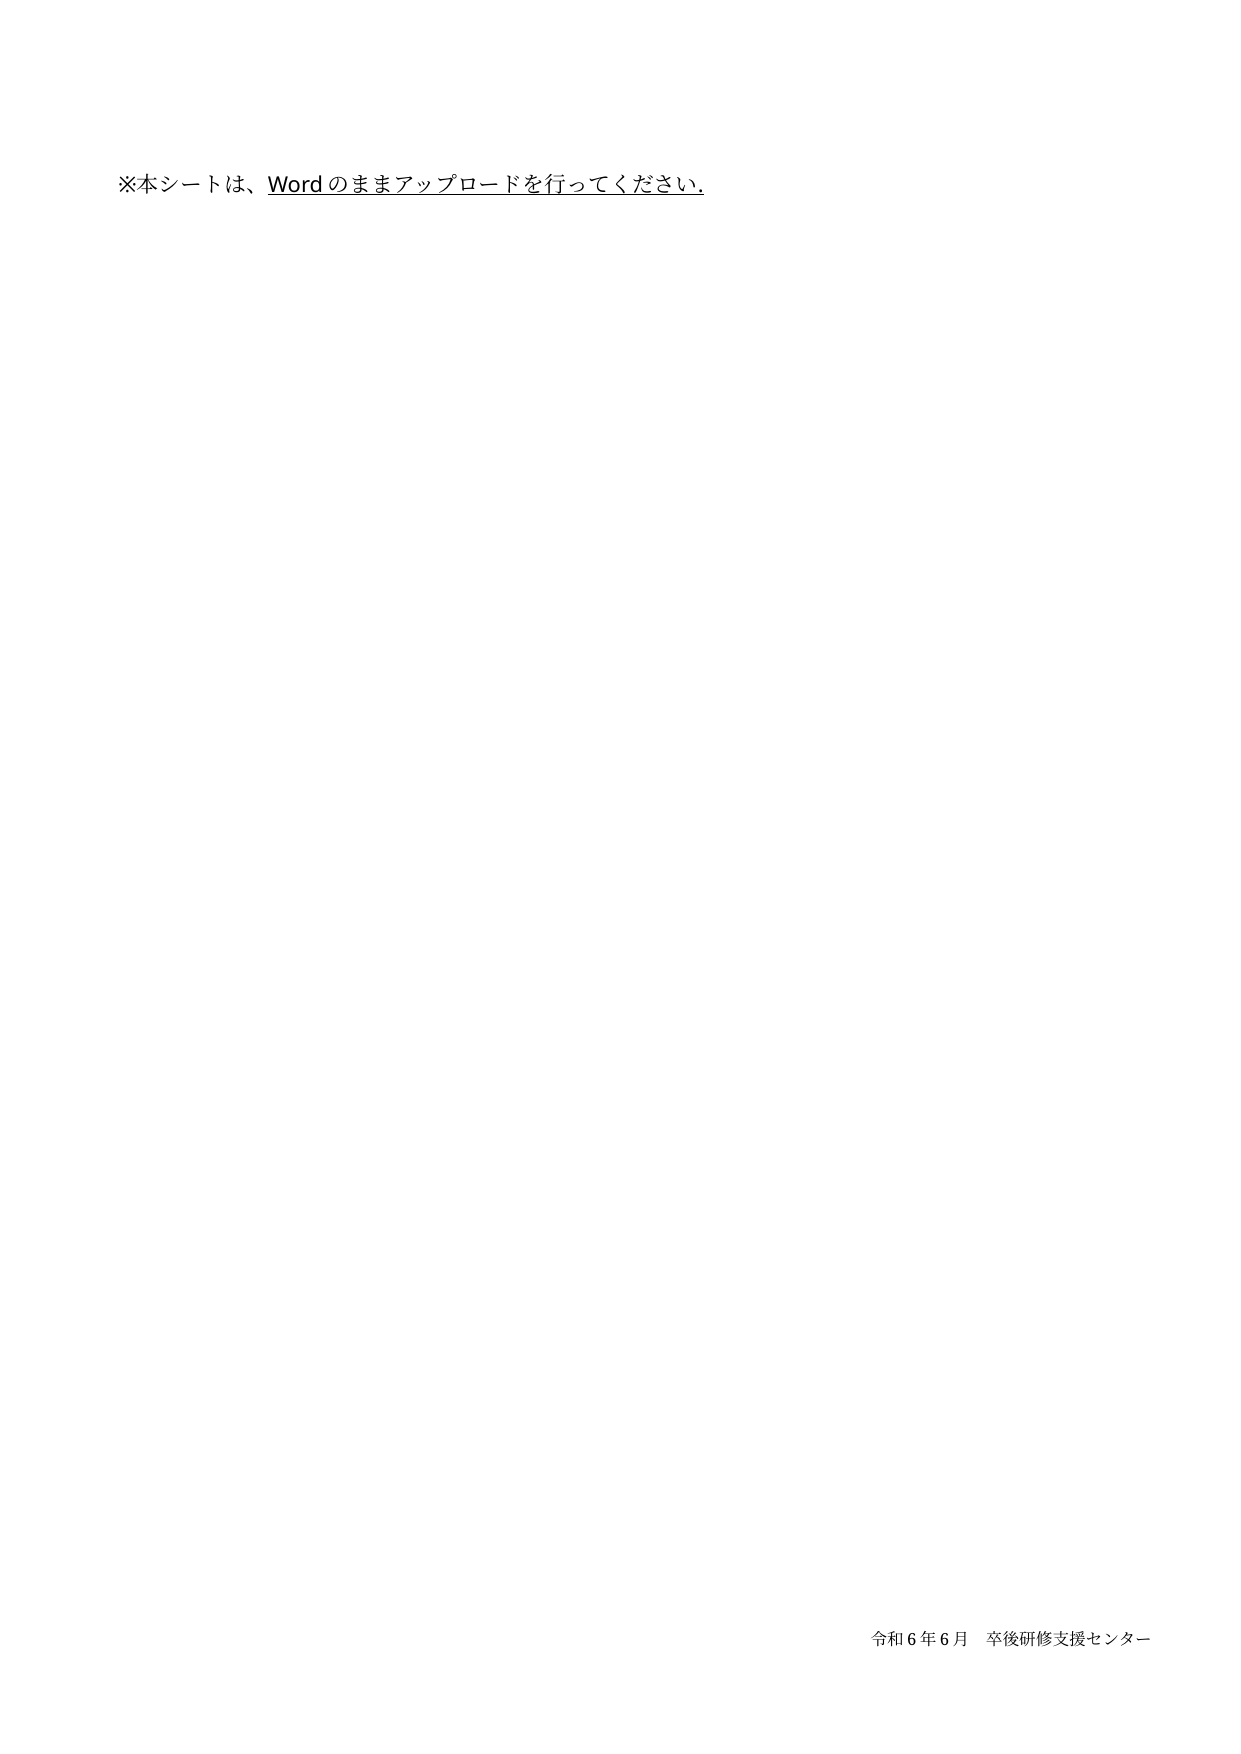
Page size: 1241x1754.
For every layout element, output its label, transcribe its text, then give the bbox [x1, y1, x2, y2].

text ※本シートは、Wordのままアップロードを行ってください. [118, 164, 1152, 201]
